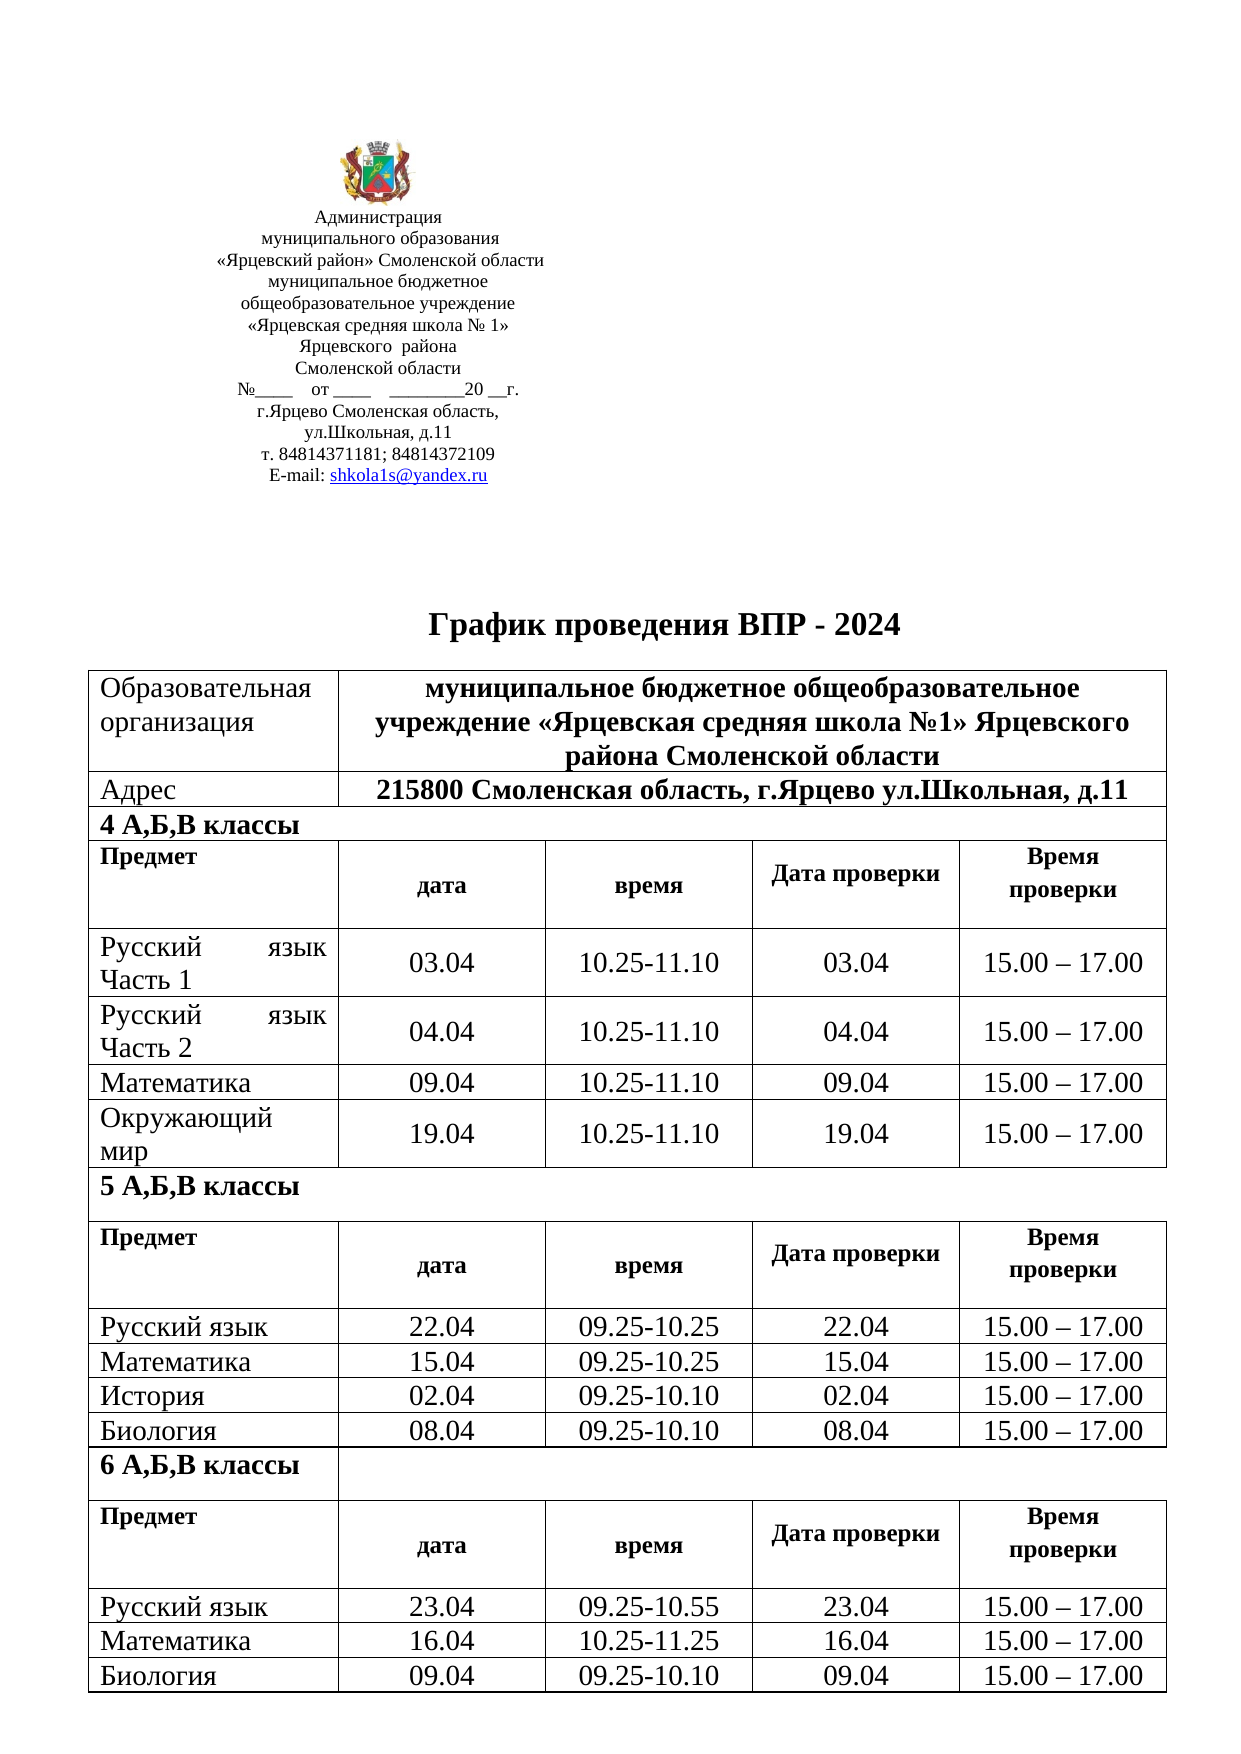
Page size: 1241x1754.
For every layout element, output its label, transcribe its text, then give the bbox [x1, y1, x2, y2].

table_cell 09.25-10.10 [546, 1378, 752, 1412]
table_cell 02.04 [753, 1378, 959, 1412]
text График проведения ВПР - 2024 [177, 604, 1152, 643]
table_cell Русский язык Часть 2 [89, 997, 338, 1064]
table_cell Математика [89, 1065, 338, 1099]
table_cell Русский язык [89, 1589, 338, 1622]
table_cell 15.00 – 17.00 [960, 1623, 1166, 1657]
table_cell 10.25-11.10 [546, 1100, 752, 1167]
table_cell 15.00 – 17.00 [960, 1100, 1166, 1167]
table_cell 15.00 – 17.00 [960, 1309, 1166, 1343]
table_cell Математика [89, 1623, 338, 1657]
table_header Администрация муниципального образования «Ярцевский район» Смоленской области муниципальное бюджетное общеобразовательное учреждение «Ярцевская средняя школа № 1» Ярцевского района Смоленской области №____ от ____ ________20 __г. г.Ярцево Смоленская область, ул.Школьная, д.11 т. 84814371181; 84814372109 E-mail: shkola1s@yandex.ru [166, 118, 590, 507]
table_cell 15.00 – 17.00 [960, 929, 1166, 996]
table_header муниципальное бюджетное общеобразовательное учреждение «Ярцевская средняя школа №1» Ярцевского района Смоленской области [339, 671, 1166, 771]
table_cell 09.04 [339, 1658, 545, 1691]
table_cell Биология [89, 1658, 338, 1691]
table_cell Предмет [89, 1222, 338, 1308]
table_cell 10.25-11.25 [546, 1623, 752, 1657]
table_cell Время проверки [960, 1222, 1166, 1308]
table_cell 4 А,Б,В классы [89, 807, 1166, 840]
table_cell Предмет [89, 841, 338, 928]
table_cell 09.25-10.25 [546, 1309, 752, 1343]
picture [340, 139, 416, 206]
table_cell дата [339, 1501, 545, 1588]
table_cell Дата проверки [753, 1501, 959, 1588]
table_cell Окружающий мир [89, 1100, 338, 1167]
table_cell 22.04 [339, 1309, 545, 1343]
table_cell 10.25-11.10 [546, 1065, 752, 1099]
table_cell 03.04 [753, 929, 959, 996]
table_cell Биология [89, 1413, 338, 1446]
table_cell 15.04 [753, 1344, 959, 1377]
table_cell время [546, 841, 752, 928]
table_cell время [546, 1501, 752, 1588]
table_cell Математика [89, 1344, 338, 1377]
table_cell 15.00 – 17.00 [960, 1658, 1166, 1691]
table_cell 5 А,Б,В классы [89, 1168, 338, 1221]
table_cell Время проверки [960, 841, 1166, 928]
table_cell 09.25-10.25 [546, 1344, 752, 1377]
table_cell 09.04 [753, 1658, 959, 1691]
table_cell 22.04 [753, 1309, 959, 1343]
table_cell Дата проверки [753, 841, 959, 928]
table_cell 10.25-11.10 [546, 929, 752, 996]
table_cell Русский язык Часть 1 [89, 929, 338, 996]
table_cell 08.04 [339, 1413, 545, 1446]
table_cell Время проверки [960, 1501, 1166, 1588]
table_cell Предмет [89, 1501, 338, 1588]
table_cell 15.00 – 17.00 [960, 1589, 1166, 1622]
table_cell История [89, 1378, 338, 1412]
table_cell 08.04 [753, 1413, 959, 1446]
table_cell 19.04 [753, 1100, 959, 1167]
table_cell 23.04 [753, 1589, 959, 1622]
table_cell 10.25-11.10 [546, 997, 752, 1064]
table_cell 15.00 – 17.00 [960, 997, 1166, 1064]
table_cell 04.04 [339, 997, 545, 1064]
table_cell 16.04 [753, 1623, 959, 1657]
table_cell 15.00 – 17.00 [960, 1065, 1166, 1099]
table_cell 09.04 [753, 1065, 959, 1099]
table_cell 23.04 [339, 1589, 545, 1622]
table_cell 09.25-10.10 [546, 1658, 752, 1691]
table_cell 6 А,Б,В классы [89, 1448, 338, 1500]
table_cell Дата проверки [753, 1222, 959, 1308]
table_cell 09.25-10.10 [546, 1413, 752, 1446]
table_cell время [546, 1222, 752, 1308]
table_cell 02.04 [339, 1378, 545, 1412]
table_header Образовательная организация [89, 671, 338, 771]
table_cell Адрес [89, 772, 338, 806]
table_cell 16.04 [339, 1623, 545, 1657]
table_cell 15.00 – 17.00 [960, 1413, 1166, 1446]
table_cell 215800 Смоленская область, г.Ярцево ул.Школьная, д.11 [339, 772, 1166, 806]
table_cell 09.25-10.55 [546, 1589, 752, 1622]
table_cell 15.04 [339, 1344, 545, 1377]
table_cell 03.04 [339, 929, 545, 996]
table_cell 15.00 – 17.00 [960, 1344, 1166, 1377]
table_cell 09.04 [339, 1065, 545, 1099]
table_cell 04.04 [753, 997, 959, 1064]
table_cell 19.04 [339, 1100, 545, 1167]
table_cell дата [339, 1222, 545, 1308]
table_cell 15.00 – 17.00 [960, 1378, 1166, 1412]
table_cell дата [339, 841, 545, 928]
table_cell Русский язык [89, 1309, 338, 1343]
